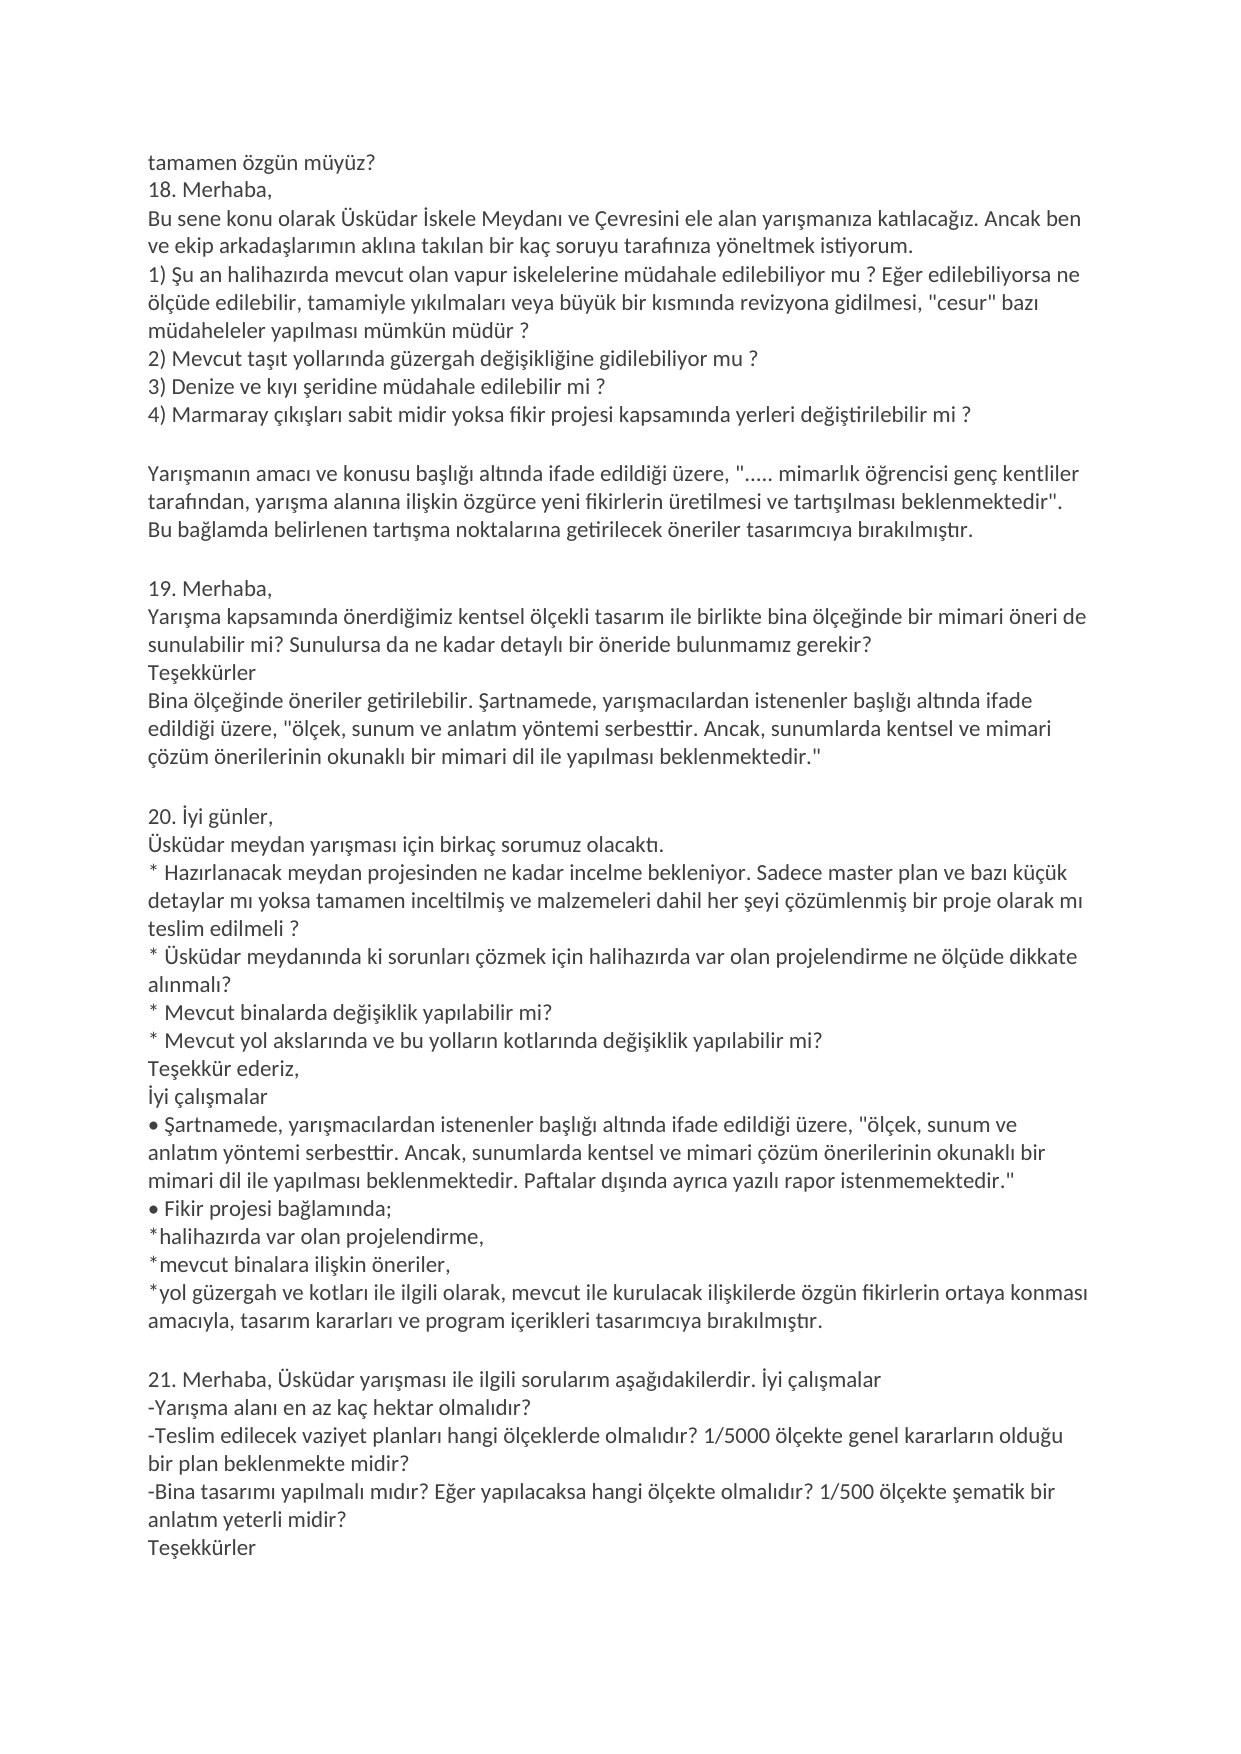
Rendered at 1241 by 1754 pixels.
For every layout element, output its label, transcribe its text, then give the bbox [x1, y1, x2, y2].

text Bina ölçeğinde öneriler getirilebilir. Şartnamede, yarışmacılardan istenenler başlığı altında ifade edildiği üzere, "ölçek, sunum ve anlatım yöntemi serbesttir. Ancak, sunumlarda kentsel ve mimari çözüm önerilerinin okunaklı bir mimari dil ile yapılması beklenmektedir." [148, 686, 1093, 771]
text • Şartnamede, yarışmacılardan istenenler başlığı altında ifade edildiği üzere, "ölçek, sunum ve anlatım yöntemi serbesttir. Ancak, sunumlarda kentsel ve mimari çözüm önerilerinin okunaklı bir mimari dil ile yapılması beklenmektedir. Paftalar dışında ayrıca yazılı rapor istenmemektedir." • Fikir projesi bağlamında; *halihazırda var olan projelendirme, *mevcut binalara ilişkin öneriler, *yol güzergah ve kotları ile ilgili olarak, mevcut ile kurulacak ilişkilerde özgün fikirlerin ortaya konması amacıyla, tasarım kararları ve program içerikleri tasarımcıya bırakılmıştır. [148, 1110, 1093, 1334]
text 1) Şu an halihazırda mevcut olan vapur iskelelerine müdahale edilebiliyor mu ? Eğer edilebiliyorsa ne ölçüde edilebilir, tamamiyle yıkılmaları veya büyük bir kısmında revizyona gidilmesi, "cesur" bazı müdaheleler yapılması mümkün müdür ? 2) Mevcut taşıt yollarında güzergah değişikliğine gidilebiliyor mu ? 3) Denize ve kıyı şeridine müdahale edilebilir mi ? 4) Marmaray çıkışları sabit midir yoksa fikir projesi kapsamında yerleri değiştirilebilir mi ? [148, 260, 1093, 428]
text 19. Merhaba, Yarışma kapsamında önerdiğimiz kentsel ölçekli tasarım ile birlikte bina ölçeğinde bir mimari öneri de sunulabilir mi? Sunulursa da ne kadar detaylı bir öneride bulunmamız gerekir? Teşekkürler [148, 574, 1093, 686]
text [148, 148, 1093, 260]
text 21. Merhaba, Üsküdar yarışması ile ilgili sorularım aşağıdakilerdir. İyi çalışmalar -Yarışma alanı en az kaç hektar olmalıdır? -Teslim edilecek vaziyet planları hangi ölçeklerde olmalıdır? 1/5000 ölçekte genel kararların olduğu bir plan beklenmekte midir? -Bina tasarımı yapılmalı mıdır? Eğer yapılacaksa hangi ölçekte olmalıdır? 1/500 ölçekte şematik bir anlatım yeterli midir? Teşekkürler [148, 1365, 1093, 1562]
text Yarışmanın amacı ve konusu başlığı altında ifade edildiği üzere, "..... mimarlık öğrencisi genç kentliler tarafından, yarışma alanına ilişkin özgürce yeni fikirlerin üretilmesi ve tartışılması beklenmektedir". Bu bağlamda belirlenen tartışma noktalarına getirilecek öneriler tasarımcıya bırakılmıştır. [148, 459, 1093, 543]
text 20. İyi günler, Üsküdar meydan yarışması için birkaç sorumuz olacaktı. * Hazırlanacak meydan projesinden ne kadar incelme bekleniyor. Sadece master plan ve bazı küçük detaylar mı yoksa tamamen inceltilmiş ve malzemeleri dahil her şeyi çözümlenmiş bir proje olarak mı teslim edilmeli ? * Üsküdar meydanında ki sorunları çözmek için halihazırda var olan projelendirme ne ölçüde dikkate alınmalı? * Mevcut binalarda değişiklik yapılabilir mi? * Mevcut yol akslarında ve bu yolların kotlarında değişiklik yapılabilir mi? Teşekkür ederiz, İyi çalışmalar [148, 802, 1093, 1110]
